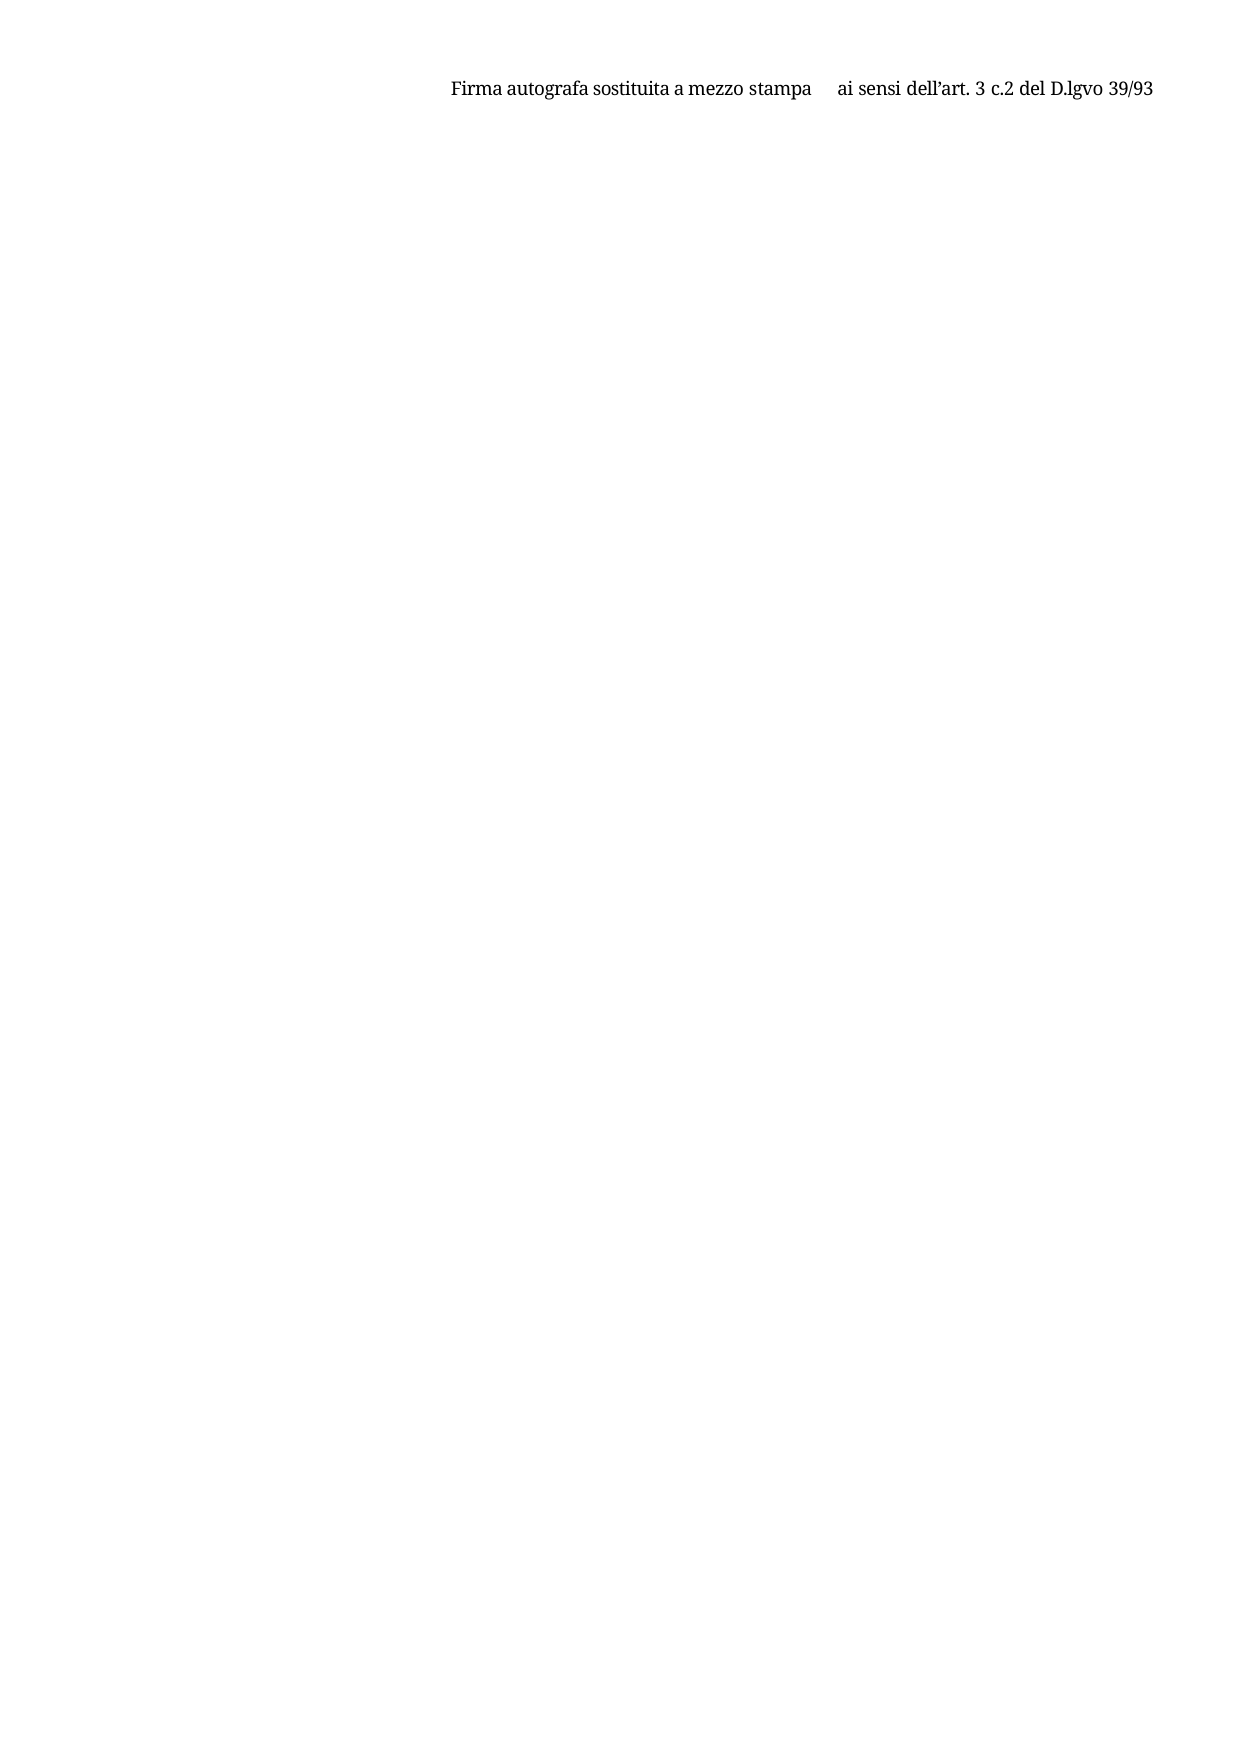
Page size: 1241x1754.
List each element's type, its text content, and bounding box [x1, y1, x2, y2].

text Firma autografa sostituita a mezzo stampa ai sensi dell’art. 3 c.2 del D.lgvo 39/93 [370, 75, 1154, 101]
